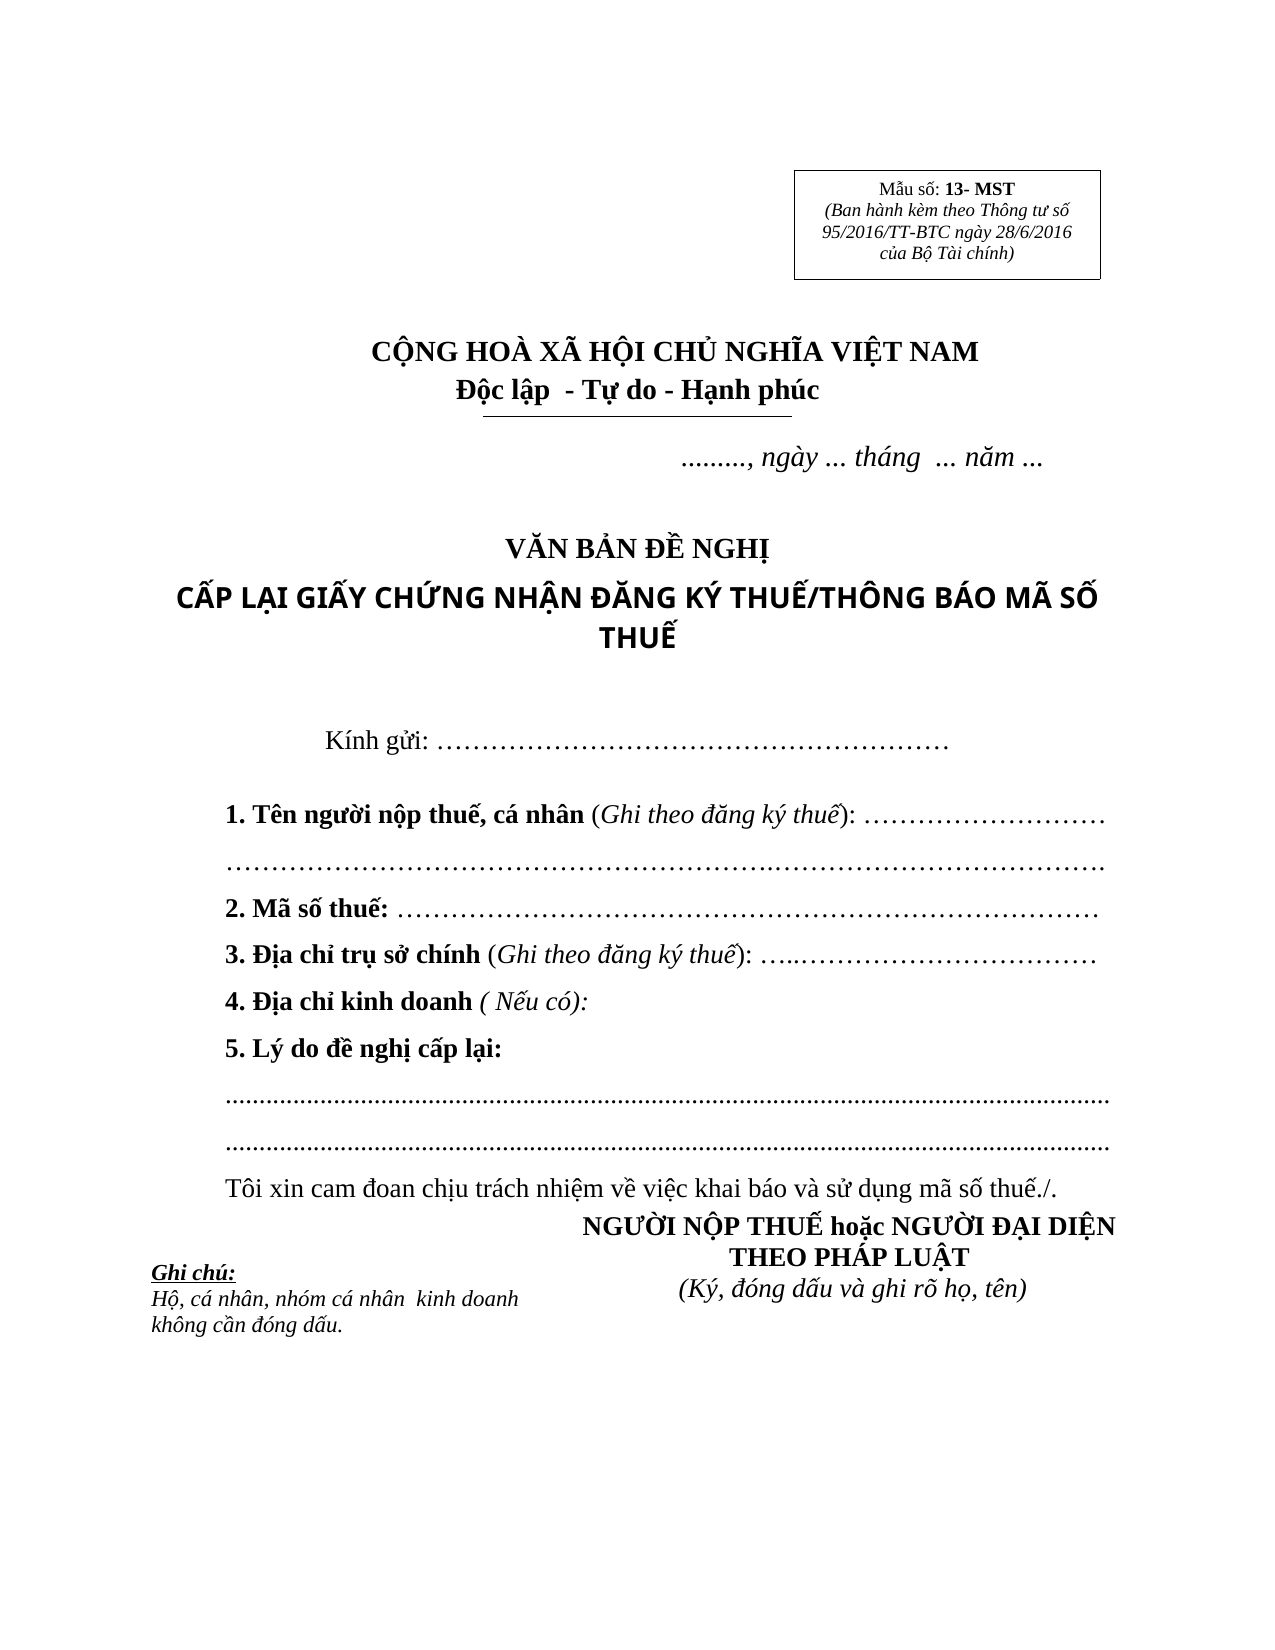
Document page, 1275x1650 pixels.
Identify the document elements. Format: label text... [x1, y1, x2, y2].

text CỘNG HOÀ XÃ HỘI CHỦ NGHĨA VIỆT NAM [150, 334, 1125, 368]
text Tôi xin cam đoan chịu trách nhiệm về việc khai báo và sử dụng mã số thuế./. [150, 1172, 1125, 1203]
text 4. Địa chỉ kinh doanh ( Nếu có): [150, 985, 1125, 1016]
text Độc lập - Tự do - Hạnh phúc [150, 372, 1125, 406]
text 2. Mã số thuế: …………………………………………………………………… [150, 892, 1125, 923]
text ................................................................................................................................... [150, 1078, 1125, 1110]
text 3. Địa chỉ trụ sở chính (Ghi theo đăng ký thuế): …..…………………………… [150, 938, 1125, 970]
text VĂN BẢN ĐỀ NGHỊ [150, 531, 1125, 565]
table_header Ghi chú: Hộ, cá nhân, nhóm cá nhân kinh doanh không cần đóng dấu. [140, 1206, 563, 1338]
text 5. Lý do đề nghị cấp lại: [150, 1032, 1125, 1063]
text CẤP LẠI GIẤY CHỨNG NHẬN ĐĂNG KÝ THUẾ/THÔNG BÁO MÃ SỐ THUẾ [150, 577, 1125, 657]
text 1. Tên người nộp thuế, cá nhân (Ghi theo đăng ký thuế): ……………………… [150, 798, 1125, 830]
text ................................................................................................................................... [150, 1125, 1125, 1156]
text Kính gửi: ………………………………………………… [150, 724, 1125, 755]
text …………………………………………………….………………………………. [150, 845, 1125, 876]
table_header NGƯỜI NỘP THUẾ hoặc NGƯỜI ĐẠI DIỆN THEO PHÁP LUẬT (Ký, đóng dấu và ghi rõ họ, tên) [563, 1206, 1135, 1338]
text ........., ngày ... tháng ... năm ... [600, 439, 1125, 473]
